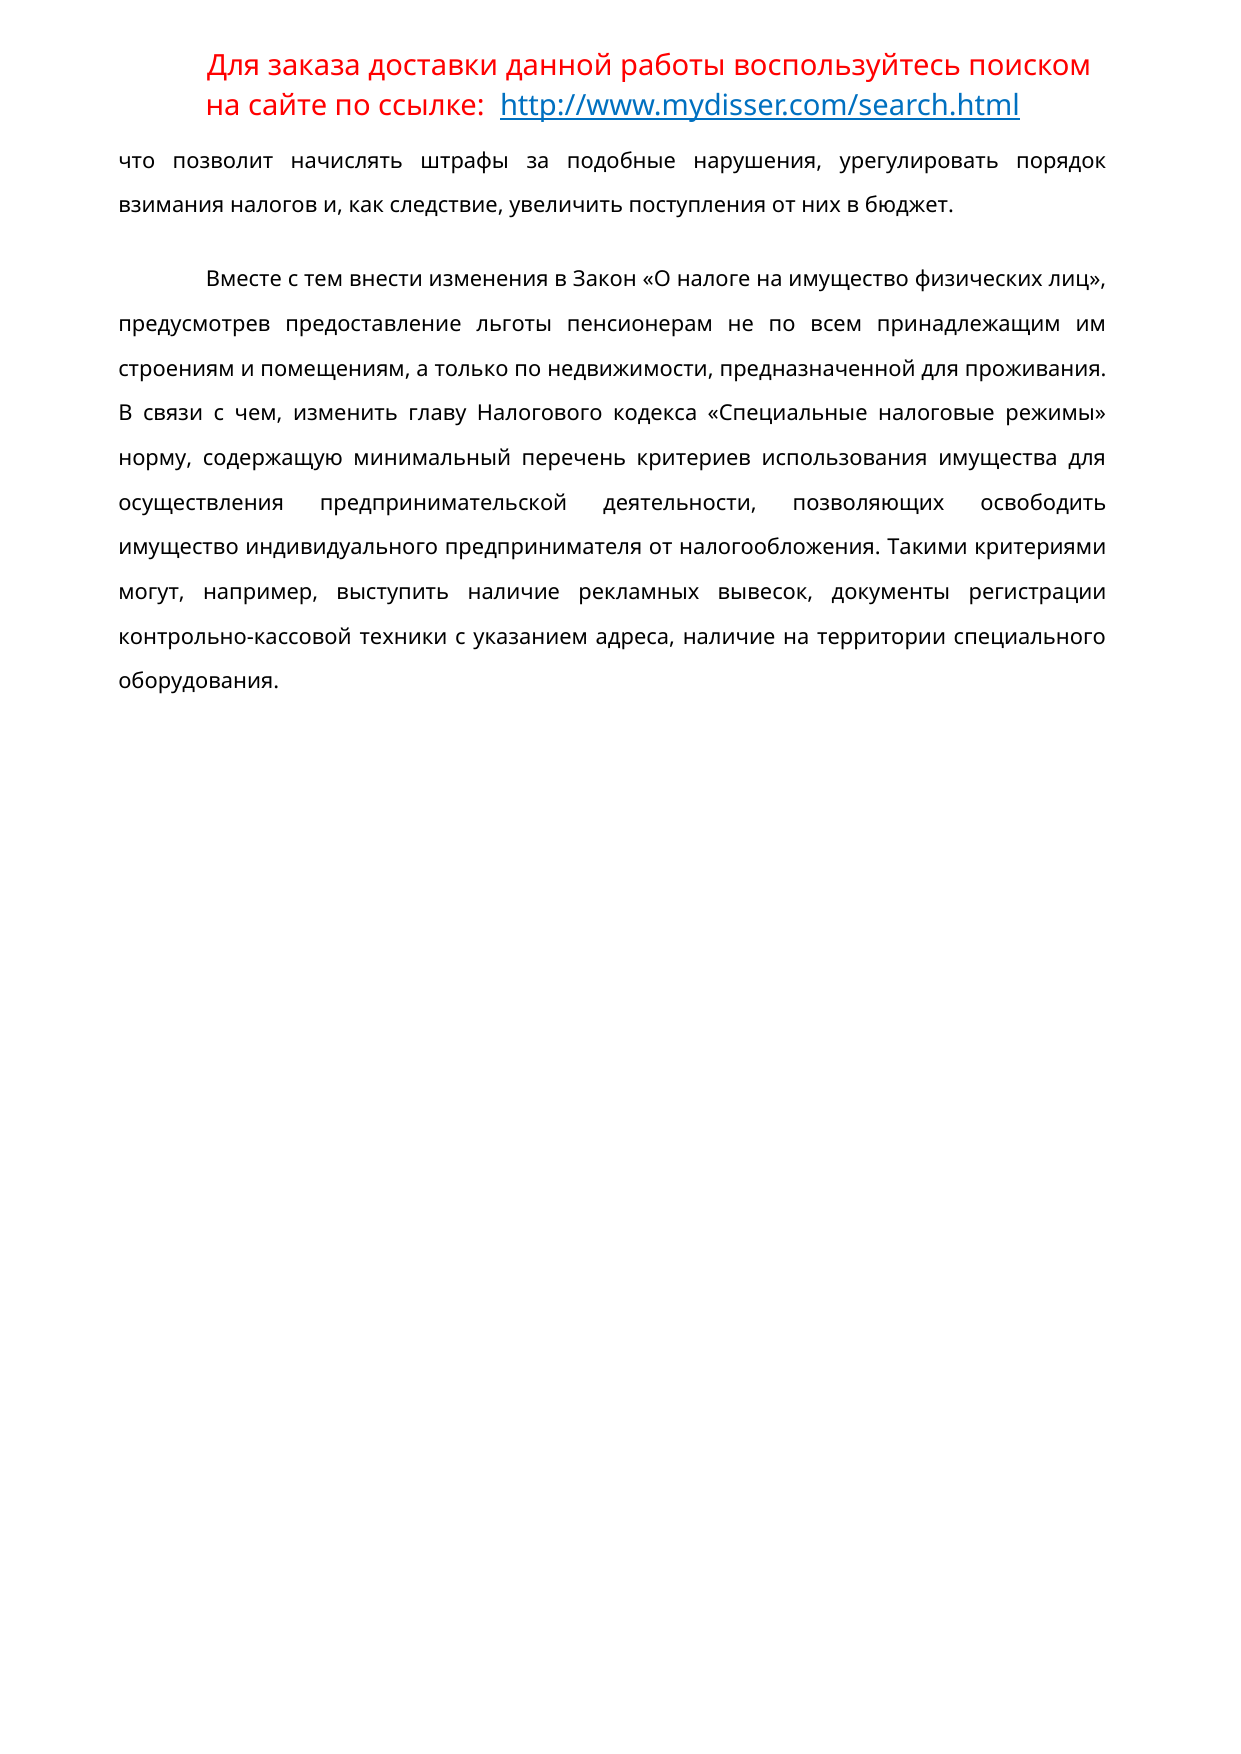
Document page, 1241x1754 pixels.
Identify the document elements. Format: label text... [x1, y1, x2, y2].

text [118, 144, 1107, 219]
text Вместе с тем внести изменения в Закон «О налоге на имущество физических лиц», предусмотрев предоставление льготы пенсионерам не по всем принадлежащим им строениям и помещениям, а только по недвижимости, предназначенной для проживания. В связи с чем, изменить главу Налогового кодекса «Специальные налоговые режимы» норму, содержащую минимальный перечень критериев использования имущества для осуществления предпринимательской деятельности, позволяющих освободить имущество индивидуального предпринимателя от налогообложения. Такими критериями могут, например, выступить наличие рекламных вывесок, документы регистрации контрольно-кассовой техники с указанием адреса, наличие на территории специального оборудования. [118, 263, 1107, 695]
